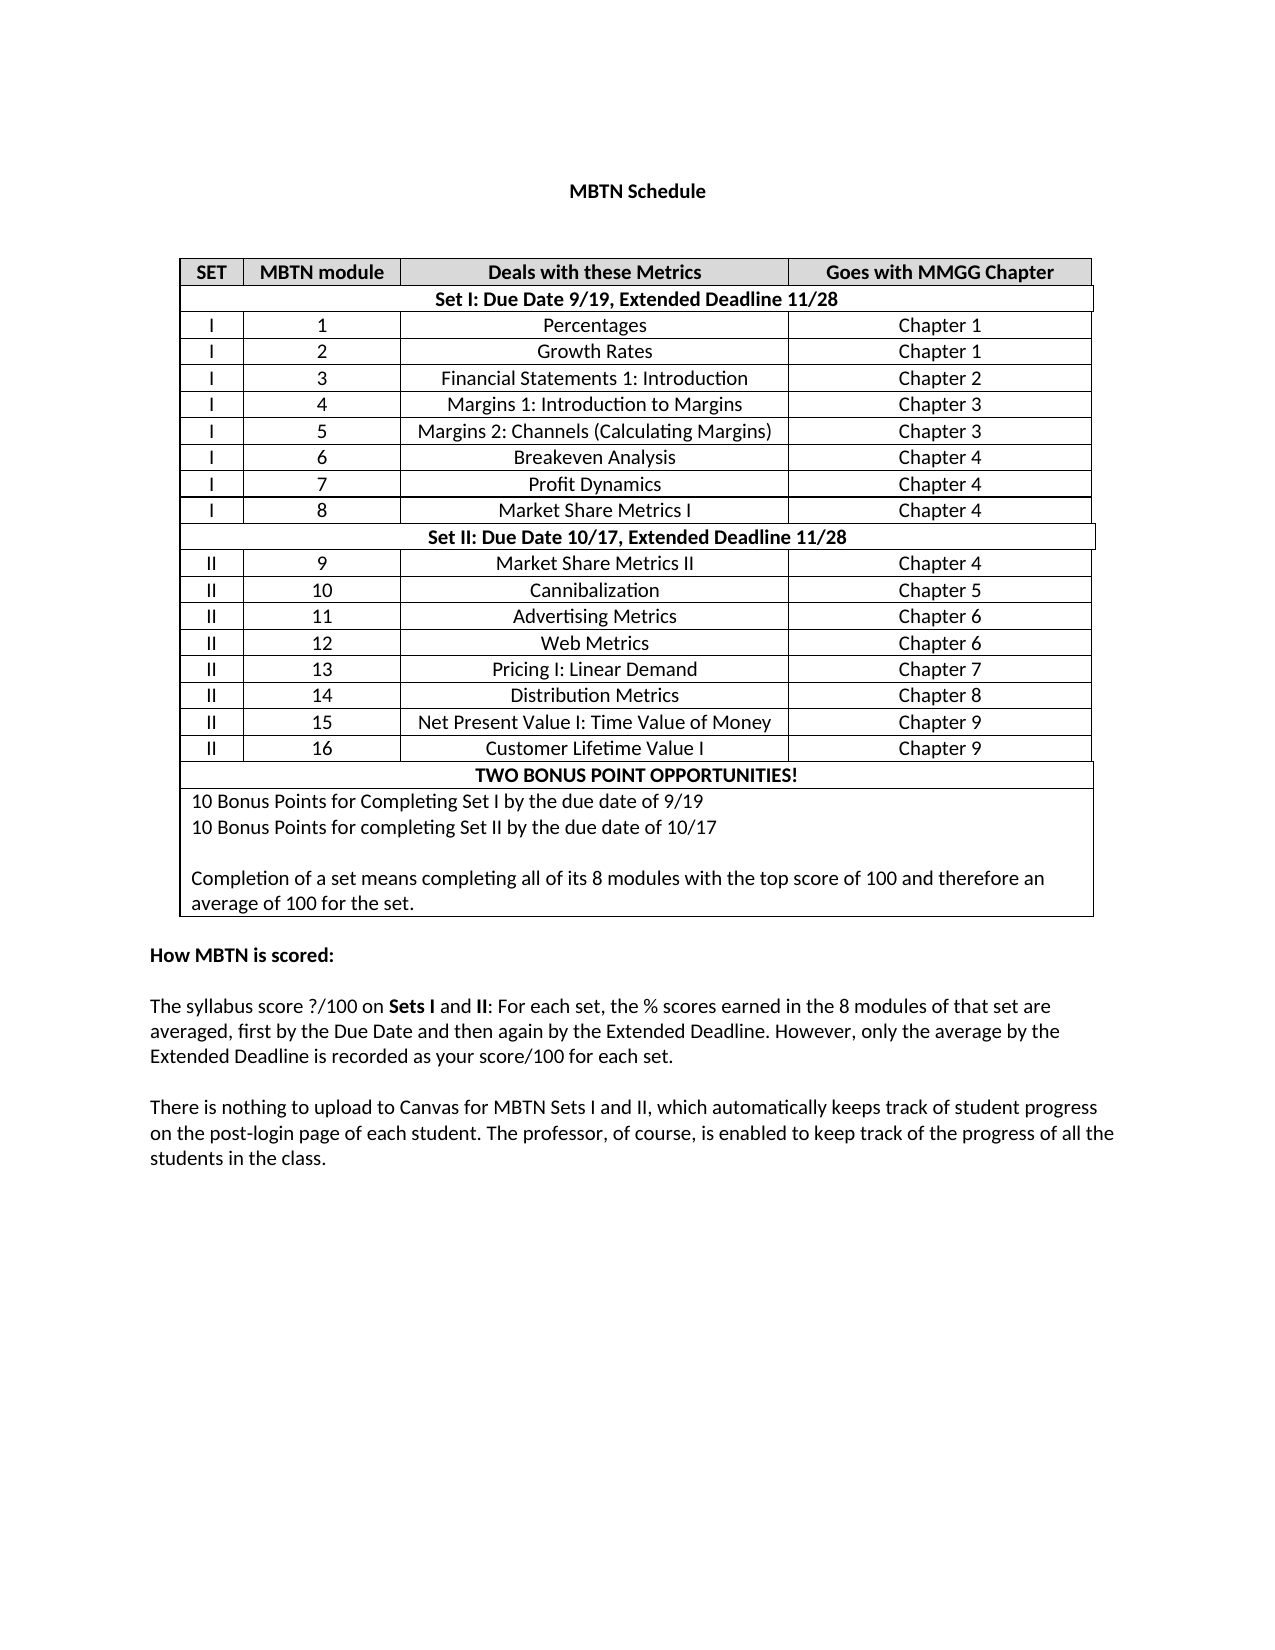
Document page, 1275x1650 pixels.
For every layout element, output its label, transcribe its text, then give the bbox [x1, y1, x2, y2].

table_cell 5 [244, 418, 400, 443]
text How MBTN is scored: [150, 917, 1125, 967]
table_cell Margins 1: Introduction to Margins [401, 392, 788, 417]
table_cell Chapter 8 [789, 683, 1091, 708]
table_cell 9 [244, 550, 400, 576]
table_cell Chapter 3 [789, 418, 1091, 443]
table_cell 10 [244, 577, 400, 602]
table_cell Pricing I: Linear Demand [401, 656, 788, 682]
table_cell 11 [244, 603, 400, 629]
table_cell I [181, 365, 243, 391]
table_cell I [181, 392, 243, 417]
table_cell Chapter 6 [789, 603, 1091, 629]
table_cell Margins 2: Channels (Calculating Margins) [401, 418, 788, 443]
table_cell Market Share Metrics II [401, 550, 788, 576]
table_cell Chapter 3 [789, 392, 1091, 417]
table_cell II [181, 683, 243, 708]
table_cell 10 Bonus Points for Completing Set I by the due date of 9/19 10 Bonus Points for completing Set II by the due date of 10/17 Completion of a set means completing all of its 8 modules with the top score of 100 and therefore an average of 100 for the set. [181, 789, 1093, 916]
table_cell Chapter 4 [789, 445, 1091, 470]
table_cell II [181, 577, 243, 602]
table_cell Chapter 7 [789, 656, 1091, 682]
table_cell Chapter 4 [789, 550, 1091, 576]
table_header SET [181, 259, 243, 285]
table_cell Customer Lifetime Value I [401, 736, 788, 761]
text There is nothing to upload to Canvas for MBTN Sets I and II, which automatically keeps track of student progress on the post-login page of each student. The professor, of course, is enabled to keep track of the progress of all the students in the class. [150, 1094, 1125, 1171]
table_cell 15 [244, 709, 400, 734]
table_cell II [181, 550, 243, 576]
table_cell 3 [244, 365, 400, 391]
table_cell I [181, 498, 243, 523]
table_cell 6 [244, 445, 400, 470]
table_cell I [181, 471, 243, 496]
table_cell Set II: Due Date 10/17, Extended Deadline 11/28 [181, 524, 1095, 549]
table_cell Chapter 1 [789, 312, 1091, 338]
table_cell II [181, 603, 243, 629]
table_cell TWO BONUS POINT OPPORTUNITIES! [181, 762, 1093, 787]
text The syllabus score ?/100 on Sets I and II: For each set, the % scores earned in the 8 modules of that set are averaged, first by the Due Date and then again by the Extended Deadline. However, only the average by the Extended Deadline is recorded as your score/100 for each set. [150, 993, 1125, 1069]
table_cell Breakeven Analysis [401, 445, 788, 470]
table_cell II [181, 656, 243, 682]
table_cell Chapter 4 [789, 471, 1091, 496]
table_cell Chapter 4 [789, 498, 1091, 523]
table_cell Chapter 1 [789, 339, 1091, 364]
table_cell Chapter 6 [789, 630, 1091, 655]
table_cell II [181, 709, 243, 734]
table_cell 14 [244, 683, 400, 708]
table_cell 1 [244, 312, 400, 338]
table_header MBTN module [244, 259, 400, 285]
table_cell 16 [244, 736, 400, 761]
table_cell Web Metrics [401, 630, 788, 655]
table_cell 7 [244, 471, 400, 496]
table_cell Set I: Due Date 9/19, Extended Deadline 11/28 [181, 286, 1093, 311]
table_cell Distribution Metrics [401, 683, 788, 708]
table_cell Profit Dynamics [401, 471, 788, 496]
table_cell I [181, 339, 243, 364]
table_cell I [181, 418, 243, 443]
table_cell Financial Statements 1: Introduction [401, 365, 788, 391]
table_cell Net Present Value I: Time Value of Money [401, 709, 788, 734]
table_cell Cannibalization [401, 577, 788, 602]
table_cell II [181, 630, 243, 655]
table_cell 13 [244, 656, 400, 682]
text MBTN Schedule [150, 179, 1125, 233]
table_cell Market Share Metrics I [401, 498, 788, 523]
table_cell 12 [244, 630, 400, 655]
table_cell Chapter 9 [789, 736, 1091, 761]
table_cell II [181, 736, 243, 761]
table_cell Chapter 9 [789, 709, 1091, 734]
table_cell I [181, 312, 243, 338]
table_header Goes with MMGG Chapter [789, 259, 1091, 285]
table_cell 8 [244, 498, 400, 523]
table_cell 4 [244, 392, 400, 417]
table_header Deals with these Metrics [401, 259, 788, 285]
table_cell Chapter 2 [789, 365, 1091, 391]
table_cell Percentages [401, 312, 788, 338]
table_cell Growth Rates [401, 339, 788, 364]
table_cell 2 [244, 339, 400, 364]
table_cell Chapter 5 [789, 577, 1091, 602]
table_cell I [181, 445, 243, 470]
table_cell Advertising Metrics [401, 603, 788, 629]
